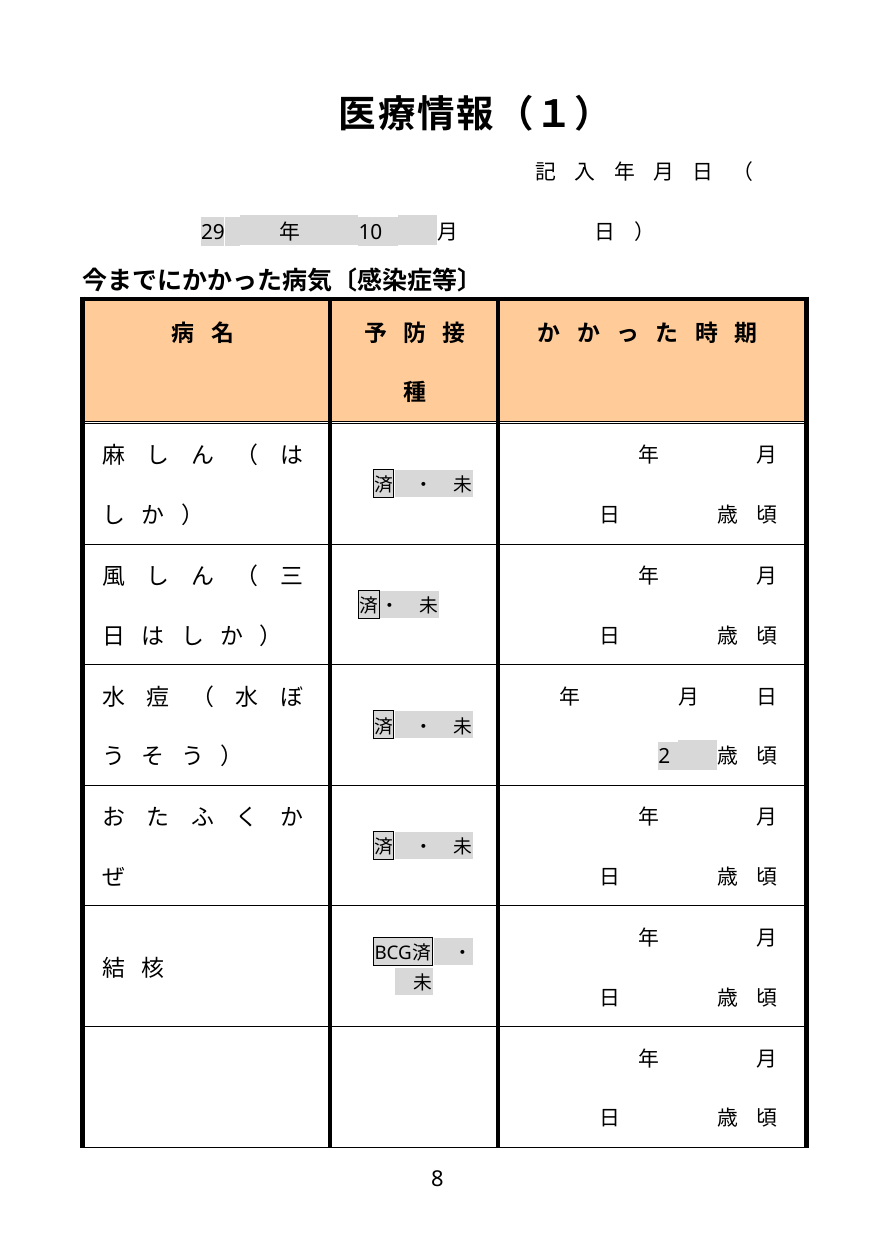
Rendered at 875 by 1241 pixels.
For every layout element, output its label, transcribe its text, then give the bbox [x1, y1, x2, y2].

table_cell 済 ・ 未 [332, 665, 496, 785]
table_cell 水痘（水ぼうそう） [85, 665, 328, 785]
text 今までにかかった病気〔感染症等〕 [83, 260, 791, 297]
table_cell 年 月 日 歳頃 [500, 906, 804, 1026]
table_cell 済 ・ 未 [332, 424, 496, 543]
table_cell 結核 [85, 906, 328, 1026]
table_cell 年 月 日 歳頃 [500, 545, 804, 664]
text 記入年月日（ 29 年 10 月 日） [83, 141, 791, 260]
table_header かかった時期 [500, 301, 804, 421]
table_cell おたふくかぜ [85, 786, 328, 905]
table_header 病名 [85, 301, 328, 421]
table_header 予防接種 [332, 301, 496, 421]
table_cell 年 月 日 歳頃 [500, 786, 804, 905]
table_cell [85, 1027, 328, 1147]
table_cell BCG済 ・ 未 [332, 906, 496, 1026]
table_cell [332, 1027, 496, 1147]
table_cell 年 月 日 歳頃 [500, 1027, 804, 1147]
table_cell 済 ・ 未 [332, 786, 496, 905]
table_cell 麻しん（はしか） [85, 424, 328, 543]
text 医療情報（１） [83, 81, 791, 141]
table_cell 済・ 未 [332, 545, 496, 664]
table_cell 年 月 日 2 歳頃 [500, 665, 804, 785]
table_cell 年 月 日 歳頃 [500, 424, 804, 543]
table_cell 風しん（三日はしか） [85, 545, 328, 664]
